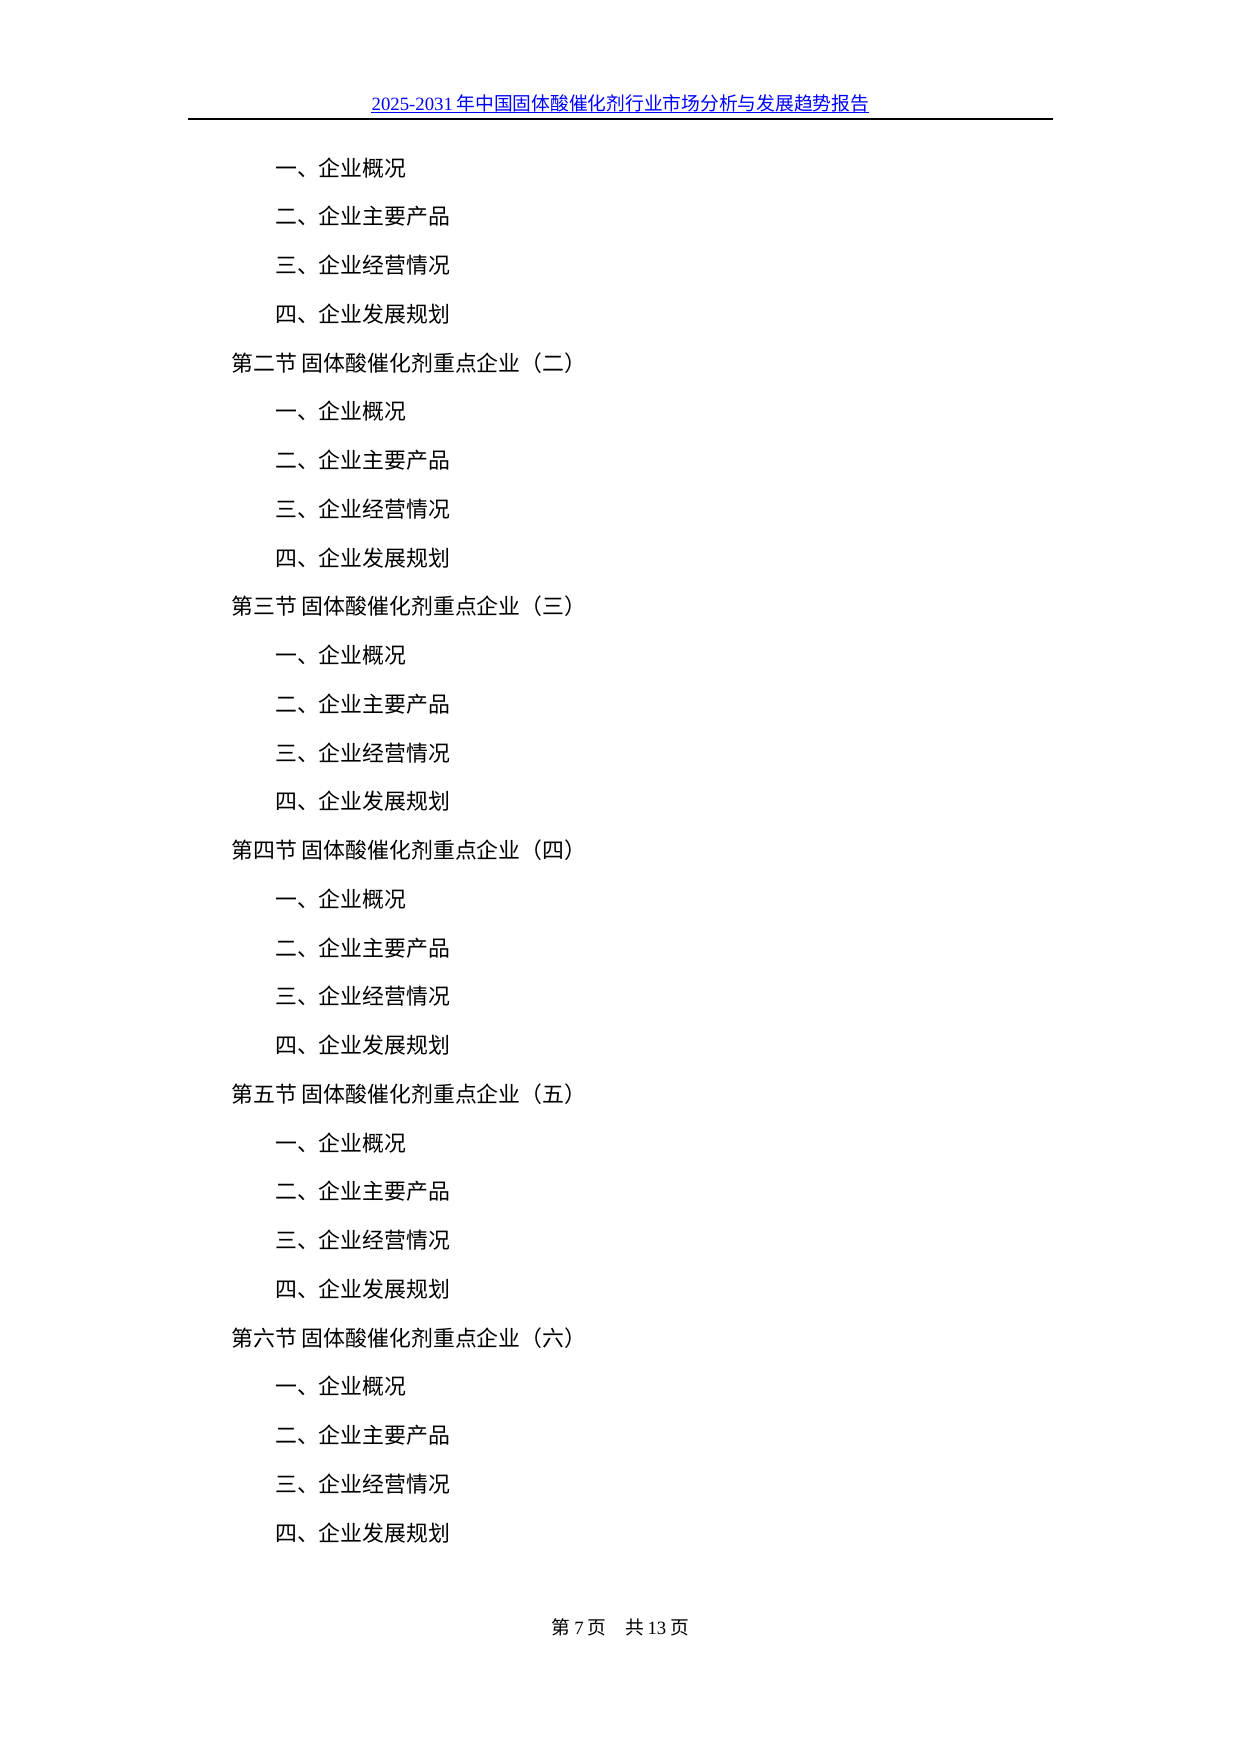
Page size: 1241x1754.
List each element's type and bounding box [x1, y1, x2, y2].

text [187, 150, 1053, 1548]
